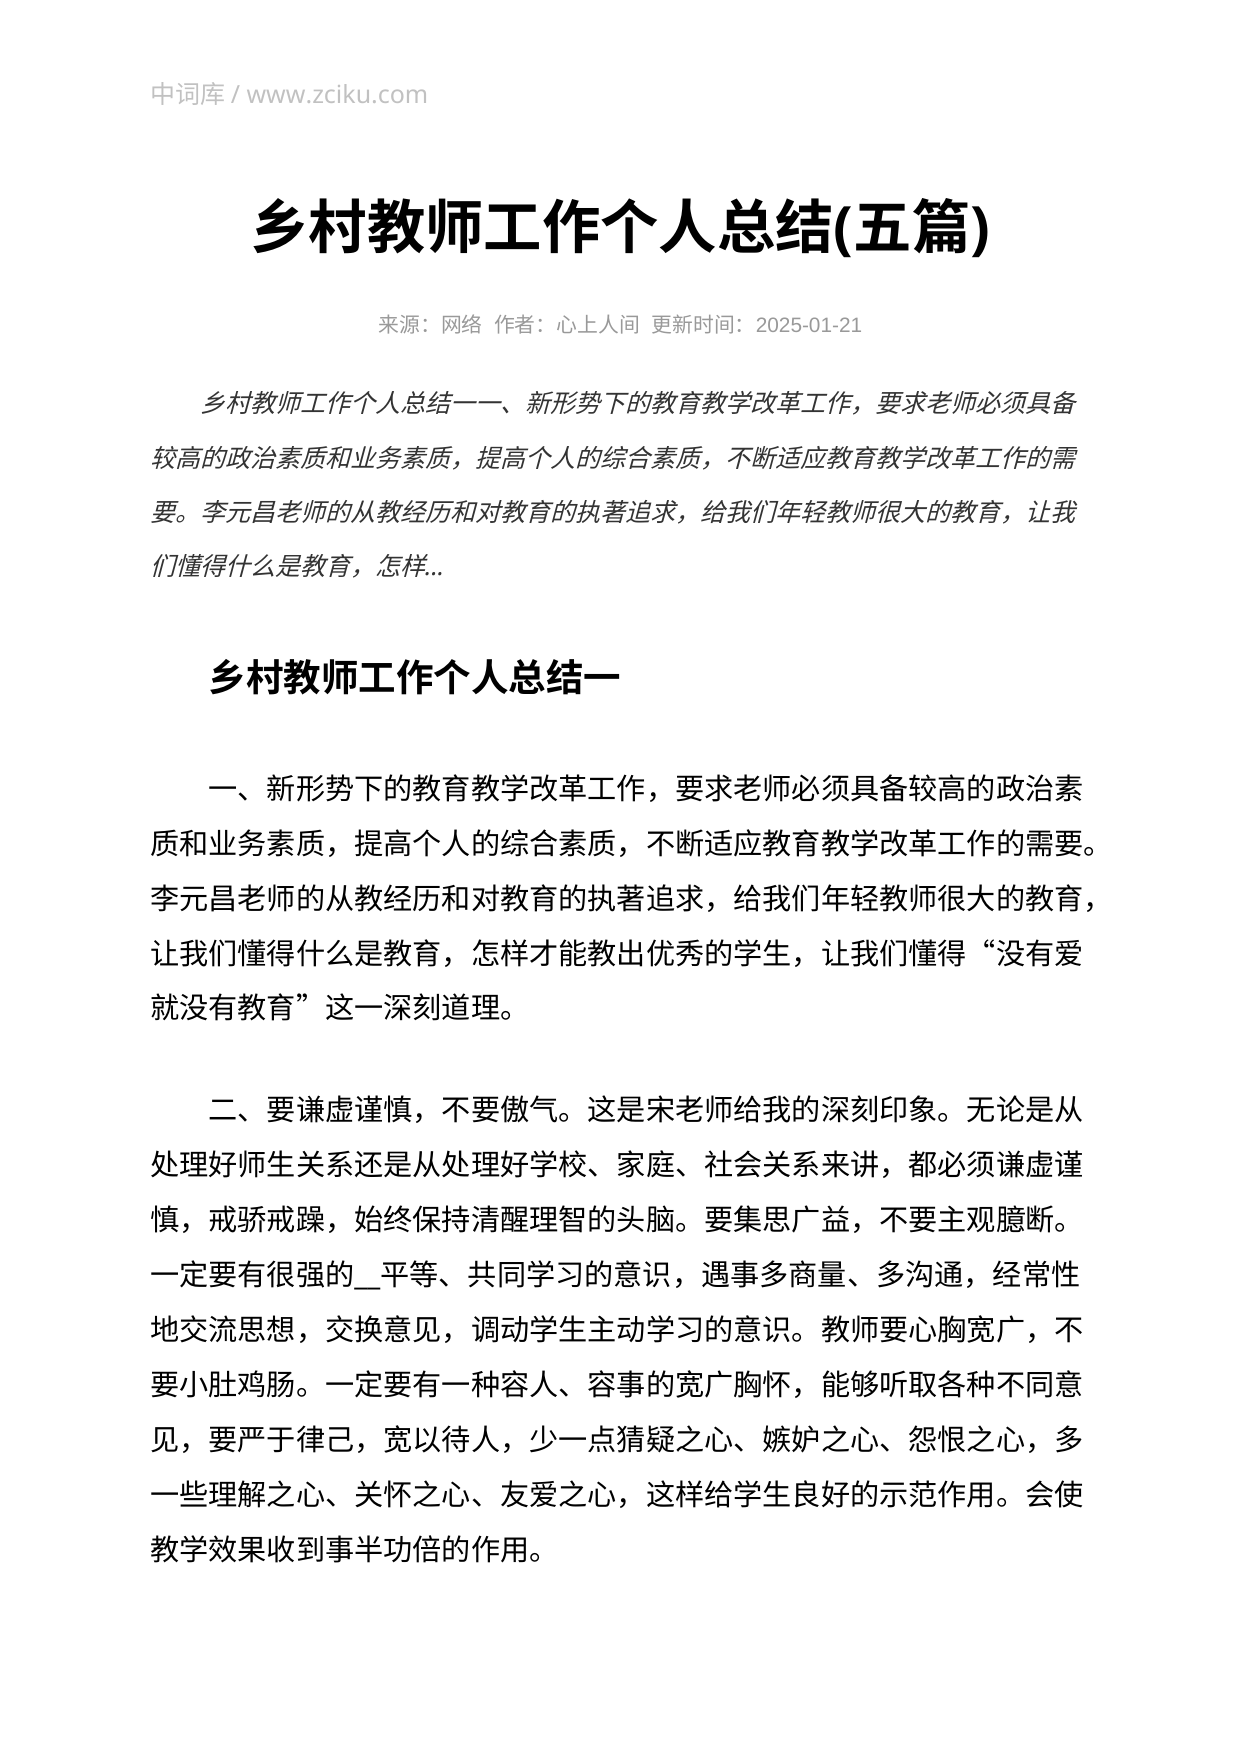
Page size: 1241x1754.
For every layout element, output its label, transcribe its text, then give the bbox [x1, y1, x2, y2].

text 一、新形势下的教育教学改革工作，要求老师必须具备较高的政治素质和业务素质，提高个人的综合素质，不断适应教育教学改革工作的需要。李元昌老师的从教经历和对教育的执著追求，给我们年轻教师很大的教育，让我们懂得什么是教育，怎样才能教出优秀的学生，让我们懂得“没有爱就没有教育”这一深刻道理。 [150, 766, 1090, 1027]
text 二、要谦虚谨慎，不要傲气。这是宋老师给我的深刻印象。无论是从处理好师生关系还是从处理好学校、家庭、社会关系来讲，都必须谦虚谨慎，戒骄戒躁，始终保持清醒理智的头脑。要集思广益，不要主观臆断。一定要有很强的__平等、共同学习的意识，遇事多商量、多沟通，经常性地交流思想，交换意见，调动学生主动学习的意识。教师要心胸宽广，不要小肚鸡肠。一定要有一种容人、容事的宽广胸怀，能够听取各种不同意见，要严于律己，宽以待人，少一点猜疑之心、嫉妒之心、怨恨之心，多一些理解之心、关怀之心、友爱之心，这样给学生良好的示范作用。会使教学效果收到事半功倍的作用。 [150, 1087, 1090, 1568]
text 乡村教师工作个人总结一 [150, 648, 1090, 702]
text 来源：网络 作者：心上人间 更新时间：2025-01-21 [150, 313, 1090, 337]
text 乡村教师工作个人总结一一、新形势下的教育教学改革工作，要求老师必须具备较高的政治素质和业务素质，提高个人的综合素质，不断适应教育教学改革工作的需要。李元昌老师的从教经历和对教育的执著追求，给我们年轻教师很大的教育，让我们懂得什么是教育，怎样... [150, 384, 1090, 583]
subtitle 乡村教师工作个人总结(五篇) [150, 181, 1090, 266]
